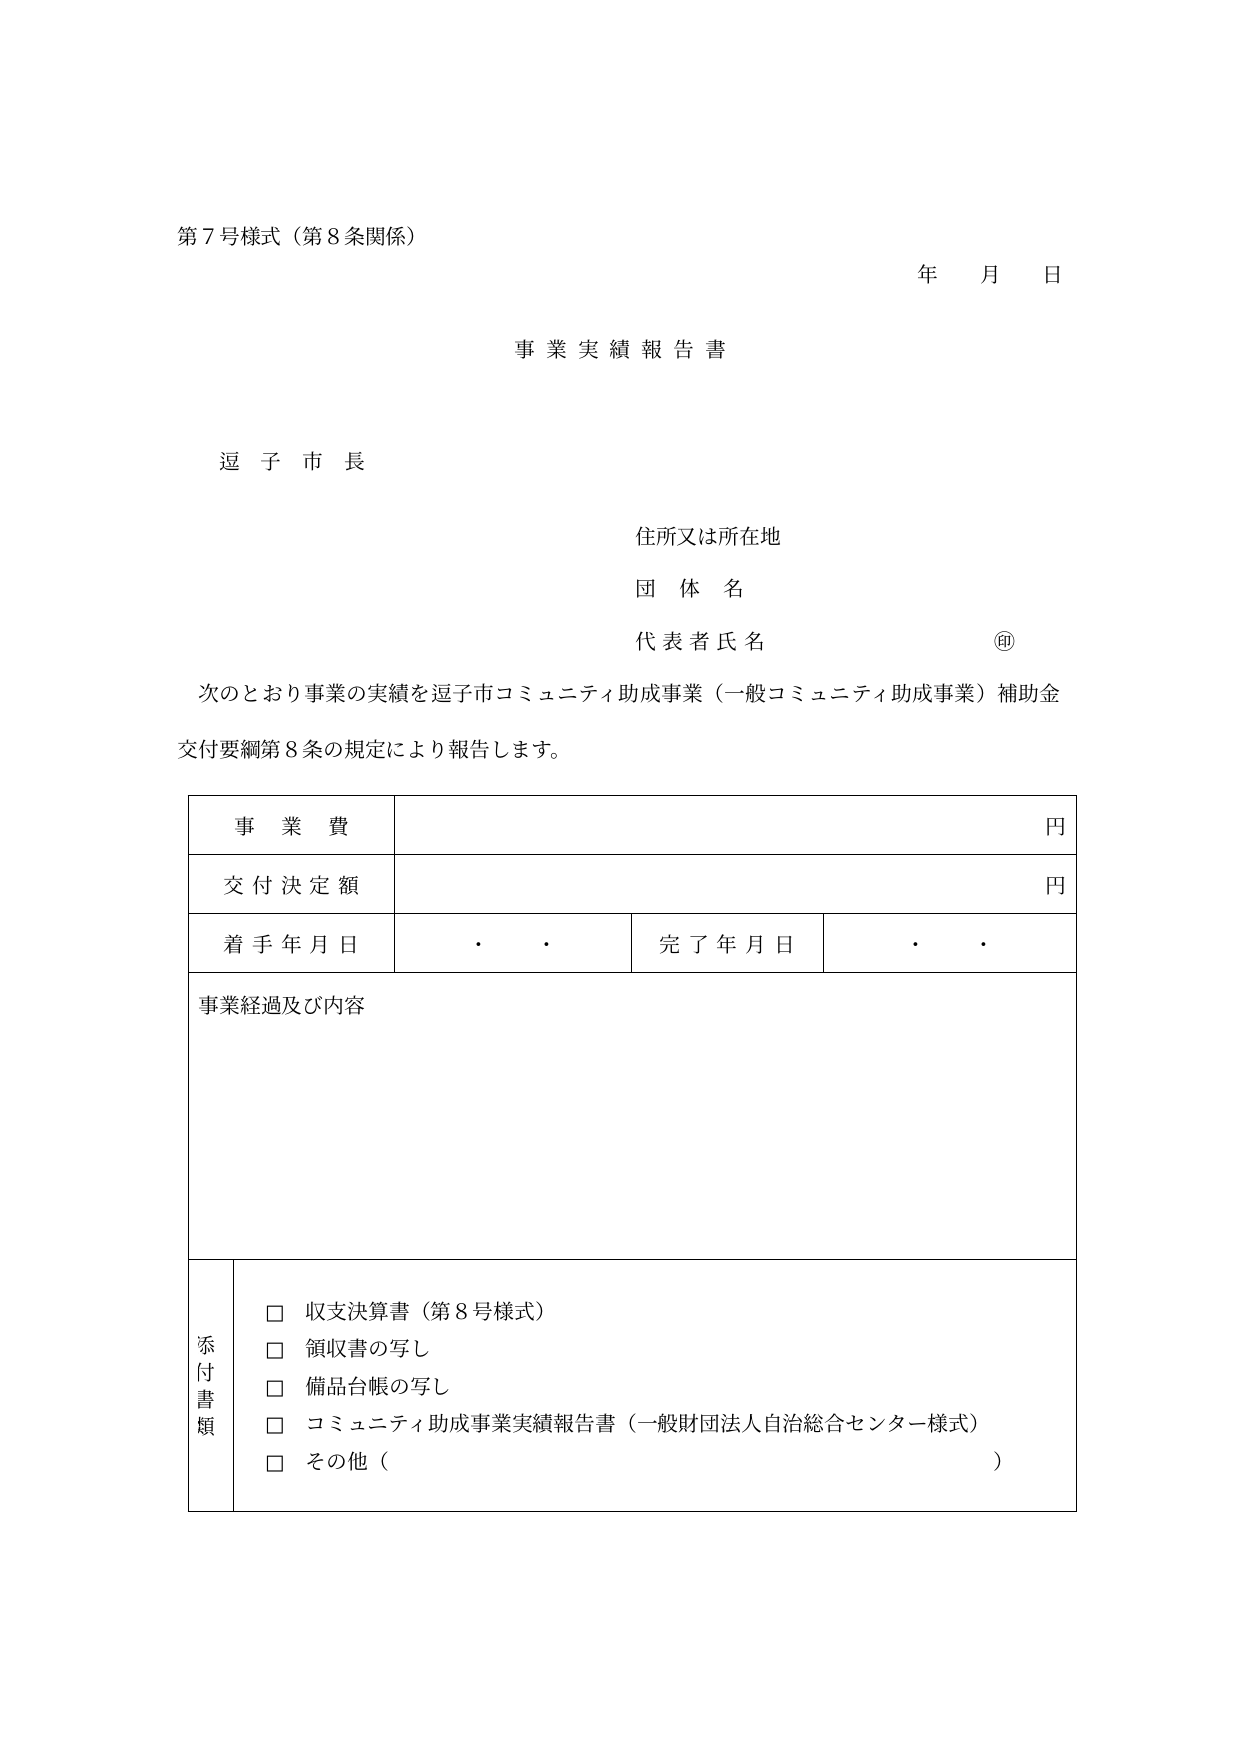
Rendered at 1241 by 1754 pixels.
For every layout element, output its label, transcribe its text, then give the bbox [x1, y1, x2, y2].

text 年 月 日 [177, 254, 1063, 292]
text 団体名 [177, 569, 1063, 607]
text 住所又は所在地 [177, 517, 1063, 554]
table_cell 事業経過及び内容 [189, 973, 1076, 1259]
table_cell □ 収支決算書（第８号様式） □ 領収書の写し □ 備品台帳の写し □ コミュニティ助成事業実績報告書（一般財団法人自治総合センター様式） □ その他（ ） [234, 1260, 1076, 1511]
text 逗 子 市 長 [177, 442, 1063, 479]
text 事業実績報告書 [177, 329, 1063, 367]
table_header 円 [395, 796, 1076, 854]
table_header 事業費 [189, 796, 394, 854]
table_cell 円 [395, 855, 1076, 913]
table_cell ・ ・ [824, 914, 1076, 972]
text 代表者氏名 ㊞ [177, 622, 1063, 659]
text 次のとおり事業の実績を逗子市コミュニティ助成事業（一般コミュニティ助成事業）補助金交付要綱第８条の規定により報告します。 [177, 674, 1063, 768]
table_cell ・ ・ [395, 914, 631, 972]
table_cell 完了年月日 [632, 914, 823, 972]
table_cell 着手年月日 [189, 914, 394, 972]
text 第７号様式（第８条関係） [177, 217, 1063, 254]
table_cell 交付決定額 [189, 855, 394, 913]
table_cell 添付書類 [189, 1260, 233, 1511]
